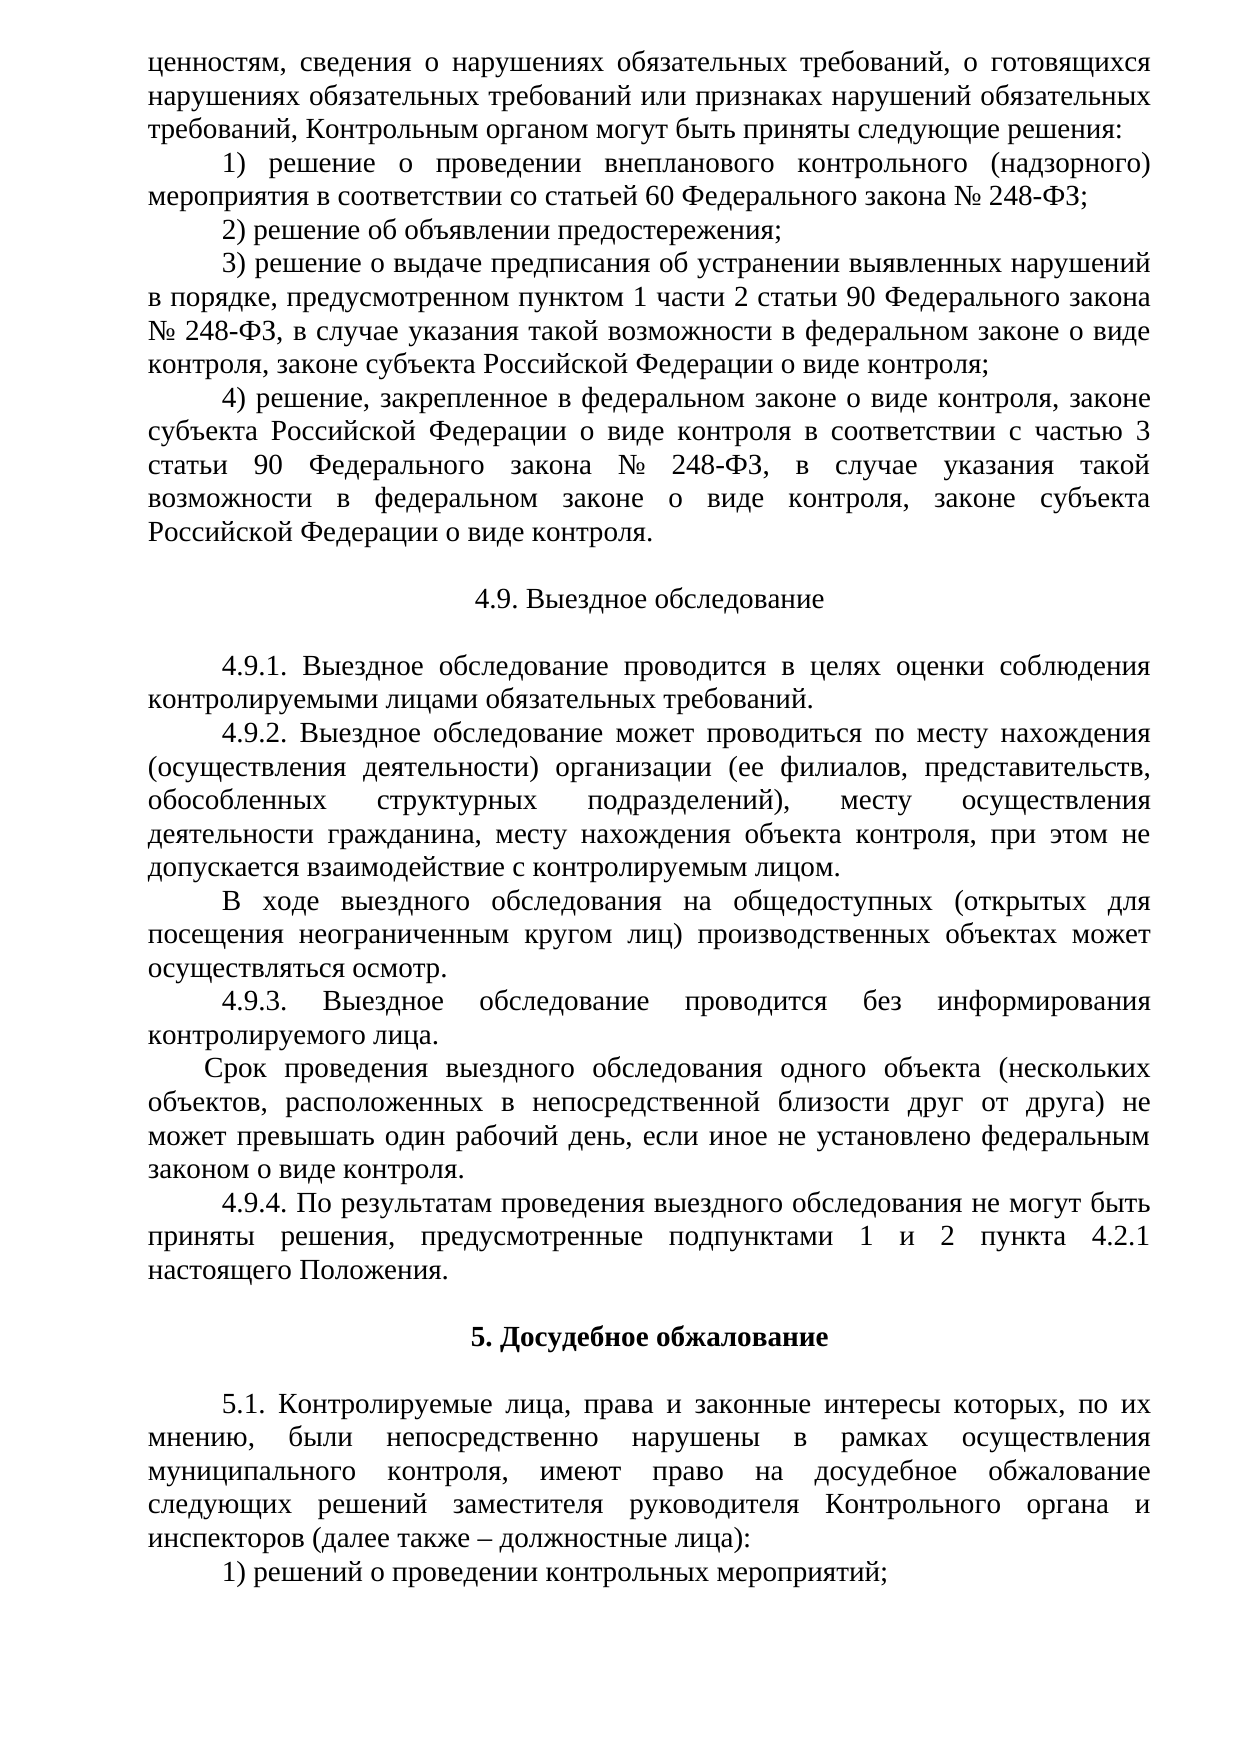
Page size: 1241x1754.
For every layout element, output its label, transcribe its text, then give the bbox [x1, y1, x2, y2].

text 4.9.4. По результатам проведения выездного обследования не могут быть приняты решения, предусмотренные подпунктами 1 и 2 пункта 4.2.1 настоящего Положения. [148, 1185, 1152, 1285]
list 4.9.1. Выездное обследование проводится в целях оценки соблюдения контролируемыми лицами обязательных требований. [148, 648, 1152, 715]
text 1) решений о проведении контрольных мероприятий; [148, 1554, 1152, 1587]
text 5. Досудебное обжалование [148, 1319, 1152, 1352]
list 4.9.2. Выездное обследование может проводиться по месту нахождения (осуществления деятельности) организации (ее филиалов, представительств, обособленных структурных подразделений), месту осуществления деятельности гражданина, месту нахождения объекта контроля, при этом не допускается взаимодействие с контролируемым лицом. [148, 715, 1152, 883]
text В ходе выездного обследования на общедоступных (открытых для посещения неограниченным кругом лиц) производственных объектах может осуществляться осмотр. [148, 883, 1152, 983]
list 4.9.3. Выездное обследование проводится без информирования контролируемого лица. [148, 983, 1152, 1051]
text 2) решение об объявлении предостережения; [148, 212, 1152, 246]
text 4) решение, закрепленное в федеральном законе о виде контроля, законе субъекта Российской Федерации о виде контроля в соответствии с частью 3 статьи 90 Федерального закона № 248-ФЗ, в случае указания такой возможности в федеральном законе о виде контроля, законе субъекта Российской Федерации о виде контроля. [148, 380, 1152, 547]
list 5.1. Контролируемые лица, права и законные интересы которых, по их мнению, были непосредственно нарушены в рамках осуществления муниципального контроля, имеют право на досудебное обжалование следующих решений заместителя руководителя Контрольного органа и инспекторов (далее также – должностные лица): [148, 1386, 1152, 1554]
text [148, 44, 1152, 145]
text 4.9. Выездное обследование [148, 581, 1152, 614]
text Срок проведения выездного обследования одного объекта (нескольких объектов, расположенных в непосредственной близости друг от друга) не может превышать один рабочий день, если иное не установлено федеральным законом о виде контроля. [148, 1051, 1152, 1185]
text 1) решение о проведении внепланового контрольного (надзорного) мероприятия в соответствии со статьей 60 Федерального закона № 248-ФЗ; [148, 145, 1152, 212]
text 3) решение о выдаче предписания об устранении выявленных нарушений в порядке, предусмотренном пунктом 1 части 2 статьи 90 Федерального закона № 248-ФЗ, в случае указания такой возможности в федеральном законе о виде контроля, законе субъекта Российской Федерации о виде контроля; [148, 246, 1152, 380]
